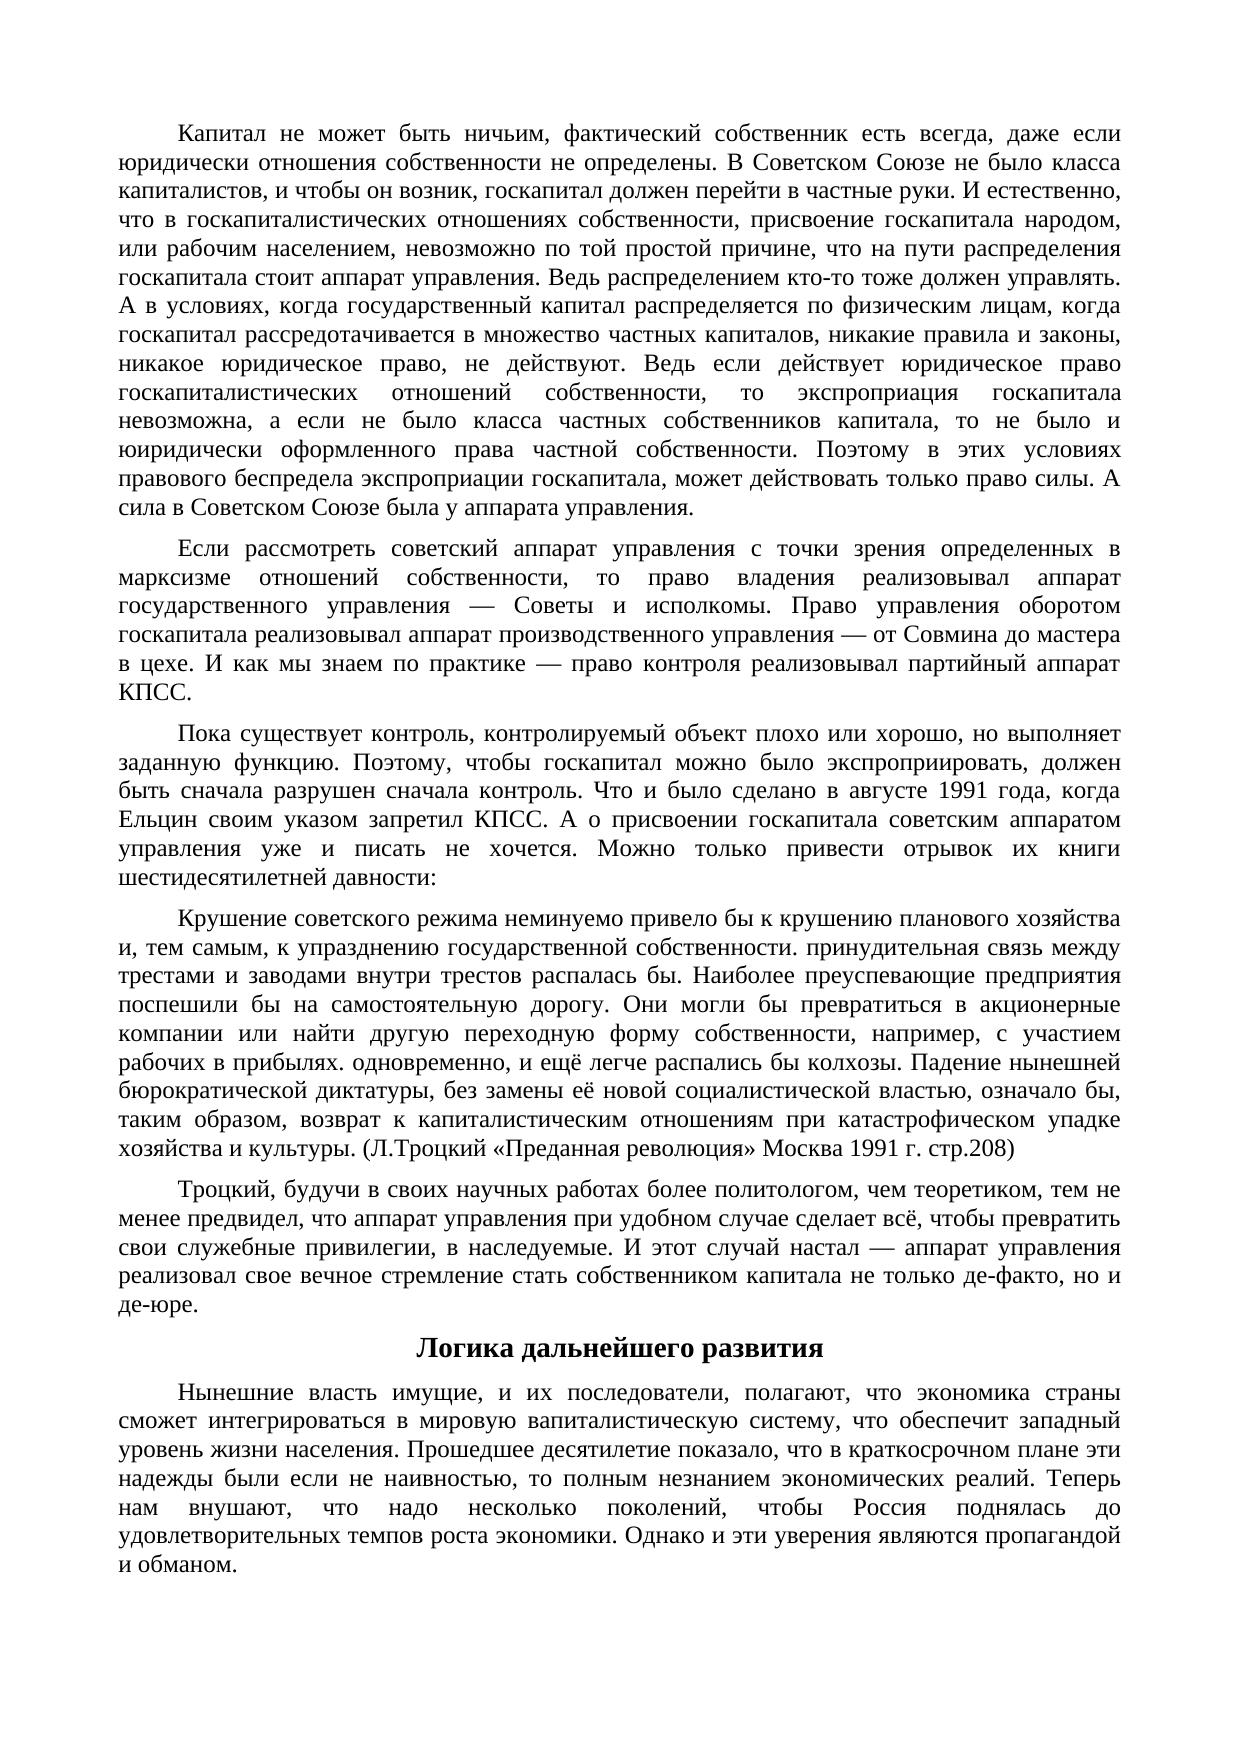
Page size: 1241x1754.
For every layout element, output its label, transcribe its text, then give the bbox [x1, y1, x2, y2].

text Троцкий, будучи в своих научных работах более политологом, чем теоретиком, тем не менее предвидел, что аппарат управления при удобном случае сделает всё, чтобы превратить свои служебные привилегии, в наследуемые. И этот случай настал — аппарат управления реализовал свое вечное стремление стать собственником капитала не только де-факто, но и де-юре. [118, 1174, 1122, 1318]
text Пока существует контроль, контролируемый объект плохо или хорошо, но выполняет заданную функцию. Поэтому, чтобы госкапитал можно было экспроприировать, должен быть сначала разрушен сначала контроль. Что и было сделано в августе 1991 года, когда Ельцин своим указом запретил КПСС. А о присвоении госкапитала советским аппаратом управления уже и писать не хочется. Можно только привести отрывок их книги шестидесятилетней давности: [118, 718, 1122, 891]
text Логика дальнейшего развития [118, 1331, 1122, 1364]
text Нынешние власть имущие, и их последователи, полагают, что экономика страны сможет интегрироваться в мировую вапиталистическую систему, что обеспечит западный уровень жизни населения. Прошедшее десятилетие показало, что в краткосрочном плане эти надежды были если не наивностью, то полным незнанием экономических реалий. Теперь нам внушают, что надо несколько поколений, чтобы Россия поднялась до удовлетворительных темпов роста экономики. Однако и эти уверения являются пропагандой и обманом. [118, 1377, 1122, 1578]
text Если рассмотреть советский аппарат управления с точки зрения определенных в марксизме отношений собственности, то право владения реализовывал аппарат государственного управления — Советы и исполкомы. Право управления оборотом госкапитала реализовывал аппарат производственного управления — от Совмина до мастера в цехе. И как мы знаем по практике — право контроля реализовывал партийный аппарат КПСС. [118, 533, 1122, 706]
text Крушение советского режима неминуемо привело бы к крушению планового хозяйства и, тем самым, к упразднению государственной собственности. принудительная связь между трестами и заводами внутри трестов распалась бы. Наиболее преуспевающие предприятия поспешили бы на самостоятельную дорогу. Они могли бы превратиться в акционерные компании или найти другую переходную форму собственности, например, с участием рабочих в прибылях. одновременно, и ещё легче распались бы колхозы. Падение нынешней бюрократической диктатуры, без замены её новой социалистической властью, означало бы, таким образом, возврат к капиталистическим отношениям при катастрофическом упадке хозяйства и культуры. (Л.Троцкий «Преданная революция» Москва 1991 г. стр.208) [118, 903, 1122, 1162]
text Капитал не может быть ничьим, фактический собственник есть всегда, даже если юридически отношения собственности не определены. В Советском Союзе не было класса капиталистов, и чтобы он возник, госкапитал должен перейти в частные руки. И естественно, что в госкапиталистических отношениях собственности, присвоение госкапитала народом, или рабочим населением, невозможно по той простой причине, что на пути распределения госкапитала стоит аппарат управления. Ведь распределением кто-то тоже должен управлять. А в условиях, когда государственный капитал распределяется по физическим лицам, когда госкапитал рассредотачивается в множество частных капиталов, никакие правила и законы, никакое юридическое право, не действуют. Ведь если действует юридическое право госкапиталистических отношений собственности, то экспроприация госкапитала невозможна, а если не было класса частных собственников капитала, то не было и юиридически оформленного права частной собственности. Поэтому в этих условиях правового беспредела экспроприации госкапитала, может действовать только право силы. А сила в Советском Союзе была у аппарата управления. [118, 118, 1122, 521]
